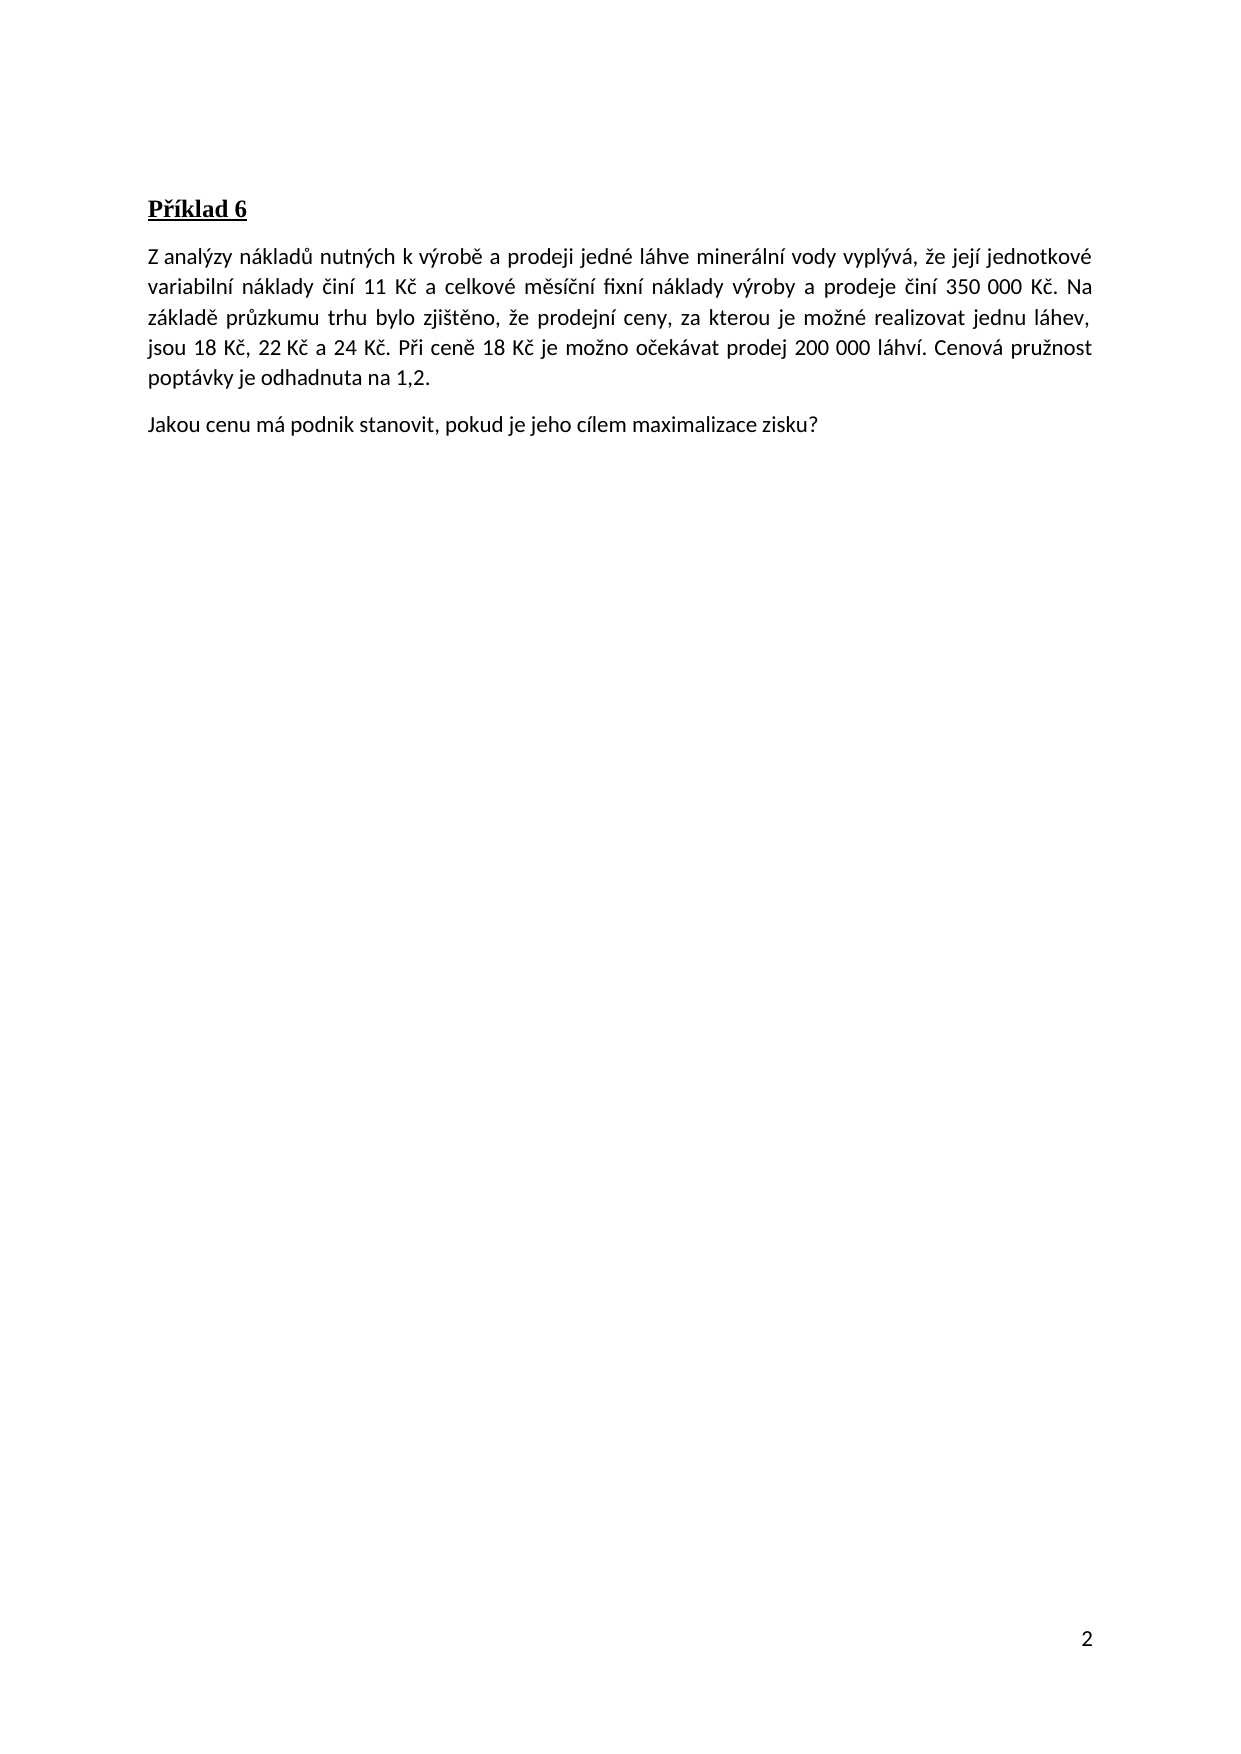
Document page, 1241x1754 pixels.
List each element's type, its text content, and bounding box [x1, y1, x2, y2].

text Jakou cenu má podnik stanovit, pokud je jeho cílem maximalizace zisku? [148, 410, 1093, 438]
text Příklad 6 [148, 194, 1093, 223]
text Z analýzy nákladů nutných k výrobě a prodeji jedné láhve minerální vody vyplývá, že její jednotkové variabilní náklady činí 11 Kč a celkové měsíční fixní náklady výroby a prodeje činí 350 000 Kč. Na základě průzkumu trhu bylo zjištěno, že prodejní ceny, za kterou je možné realizovat jednu láhev, jsou 18 Kč, 22 Kč a 24 Kč. Při ceně 18 Kč je možno očekávat prodej 200 000 láhví. Cenová pružnost poptávky je odhadnuta na 1,2. [148, 242, 1093, 391]
